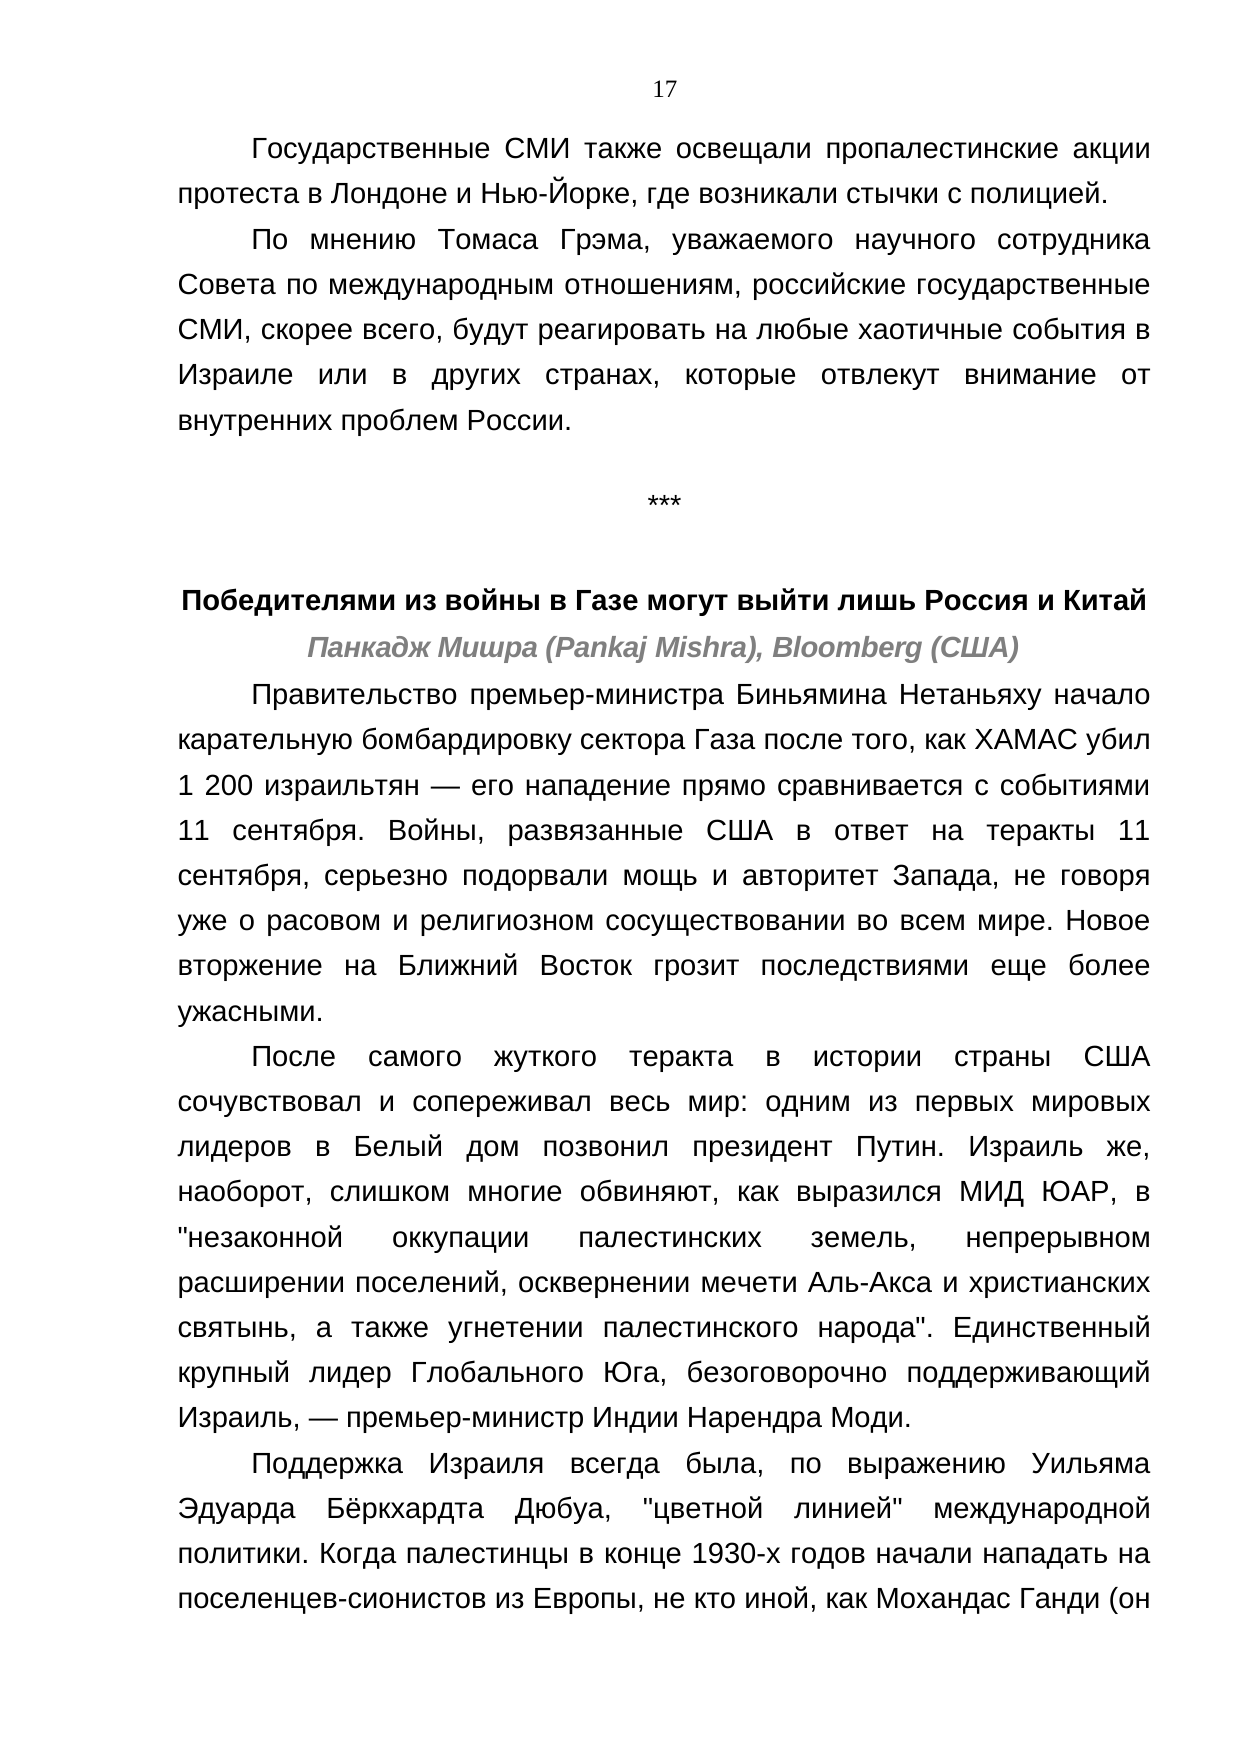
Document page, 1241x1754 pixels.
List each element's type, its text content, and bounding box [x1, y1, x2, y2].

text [177, 1446, 1152, 1615]
text Государственные СМИ также освещали пропалестинские акции протеста в Лондоне и Нью-Йорке, где возникали стычки с полицией. [177, 131, 1152, 210]
text После самого жуткого теракта в истории страны США сочувствовал и сопереживал весь мир: одним из первых мировых лидеров в Белый дом позвонил президент Путин. Израиль же, наоборот, слишком многие обвиняют, как выразился МИД ЮАР, в "незаконной оккупации палестинских земель, непрерывном расширении поселений, осквернении мечети Аль-Акса и христианских святынь, а также угнетении палестинского народа". Единственный крупный лидер Глобального Юга, безоговорочно поддерживающий Израиль, — премьер-министр Индии Нарендра Моди. [177, 1039, 1152, 1434]
text По мнению Томаса Грэма, уважаемого научного сотрудника Совета по международным отношениям, российские государственные СМИ, скорее всего, будут реагировать на любые хаотичные события в Израиле или в других странах, которые отвлекут внимание от внутренних проблем России. [177, 222, 1152, 436]
text Правительство премьер-министра Биньямина Нетаньяху начало карательную бомбардировку сектора Газа после того, как ХАМАС убил 1 200 израильтян — его нападение прямо сравнивается с событиями 11 сентября. Войны, развязанные США в ответ на теракты 11 сентября, серьезно подорвали мощь и авторитет Запада, не говоря уже о расовом и религиозном сосуществовании во всем мире. Новое вторжение на Ближний Восток грозит последствиями еще более ужасными. [177, 677, 1152, 1027]
subtitle Победителями из войны в Газе могут выйти лишь Россия и Китай [177, 583, 1152, 617]
text *** [177, 448, 1152, 522]
text Панкадж Мишра (Pankaj Mishra), Bloomberg (США) [177, 630, 1152, 664]
